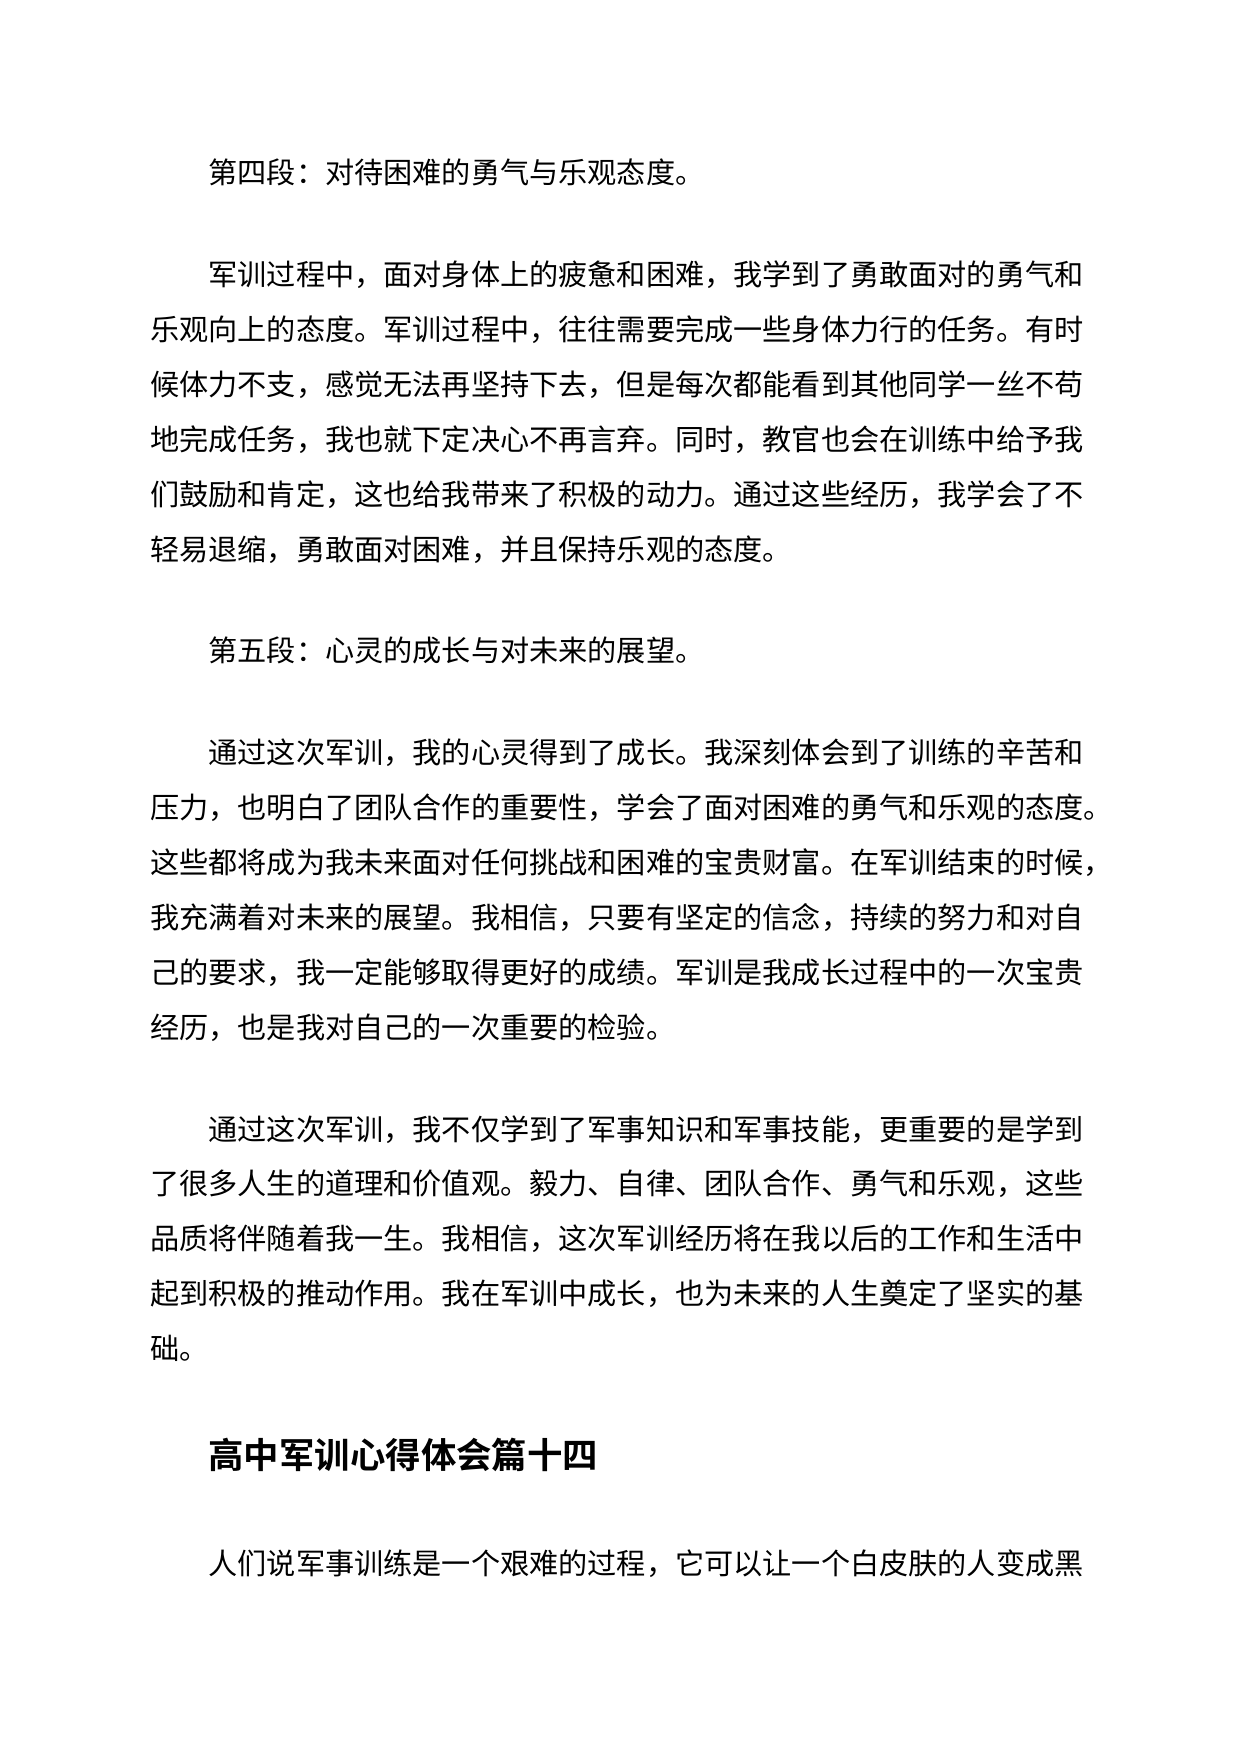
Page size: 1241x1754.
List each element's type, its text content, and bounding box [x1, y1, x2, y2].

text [150, 1541, 1090, 1583]
text 通过这次军训，我不仅学到了军事知识和军事技能，更重要的是学到了很多人生的道理和价值观。毅力、自律、团队合作、勇气和乐观，这些品质将伴随着我一生。我相信，这次军训经历将在我以后的工作和生活中起到积极的推动作用。我在军训中成长，也为未来的人生奠定了坚实的基础。 [150, 1106, 1090, 1368]
text 第四段：对待困难的勇气与乐观态度。 [150, 150, 1090, 192]
text 通过这次军训，我的心灵得到了成长。我深刻体会到了训练的辛苦和压力，也明白了团队合作的重要性，学会了面对困难的勇气和乐观的态度。这些都将成为我未来面对任何挑战和困难的宝贵财富。在军训结束的时候，我充满着对未来的展望。我相信，只要有坚定的信念，持续的努力和对自己的要求，我一定能够取得更好的成绩。军训是我成长过程中的一次宝贵经历，也是我对自己的一次重要的检验。 [150, 730, 1090, 1047]
text 高中军训心得体会篇十四 [150, 1427, 1090, 1479]
text 第五段：心灵的成长与对未来的展望。 [150, 628, 1090, 670]
text 军训过程中，面对身体上的疲惫和困难，我学到了勇敢面对的勇气和乐观向上的态度。军训过程中，往往需要完成一些身体力行的任务。有时候体力不支，感觉无法再坚持下去，但是每次都能看到其他同学一丝不苟地完成任务，我也就下定决心不再言弃。同时，教官也会在训练中给予我们鼓励和肯定，这也给我带来了积极的动力。通过这些经历，我学会了不轻易退缩，勇敢面对困难，并且保持乐观的态度。 [150, 252, 1090, 568]
